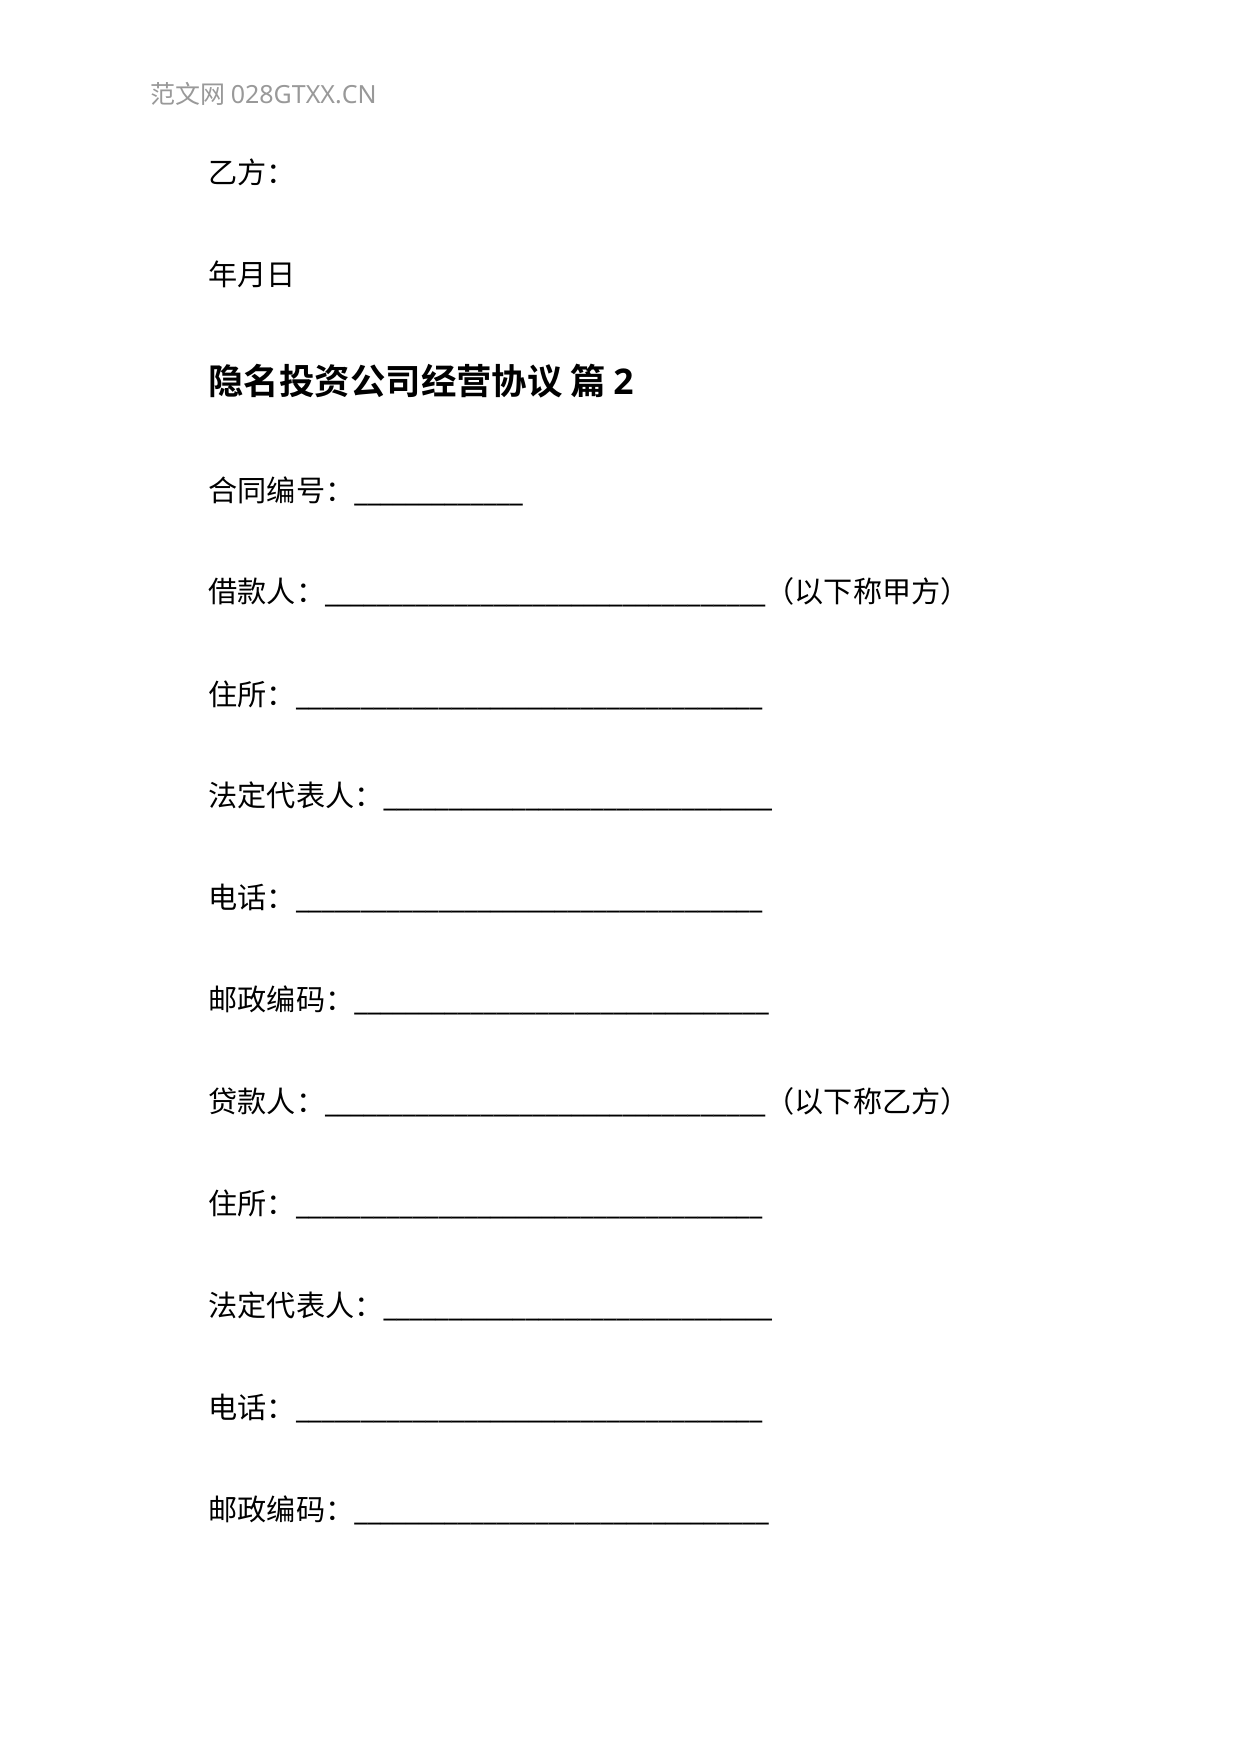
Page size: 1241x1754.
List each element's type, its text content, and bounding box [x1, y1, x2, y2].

text 乙方： [150, 150, 1090, 192]
text 电话：____________________________________ [150, 875, 1090, 917]
text 合同编号：_____________ [150, 467, 1090, 509]
text 隐名投资公司经营协议 篇2 [150, 353, 1090, 405]
text 借款人：__________________________________（以下称甲方） [150, 569, 1090, 611]
text 邮政编码：________________________________ [150, 1487, 1090, 1529]
text 贷款人：__________________________________（以下称乙方） [150, 1079, 1090, 1121]
text 住所：____________________________________ [150, 1181, 1090, 1223]
text 住所：____________________________________ [150, 671, 1090, 713]
text 年月日 [150, 252, 1090, 294]
text 法定代表人：______________________________ [150, 1283, 1090, 1325]
text 法定代表人：______________________________ [150, 773, 1090, 815]
text 电话：____________________________________ [150, 1385, 1090, 1427]
text 邮政编码：________________________________ [150, 977, 1090, 1019]
